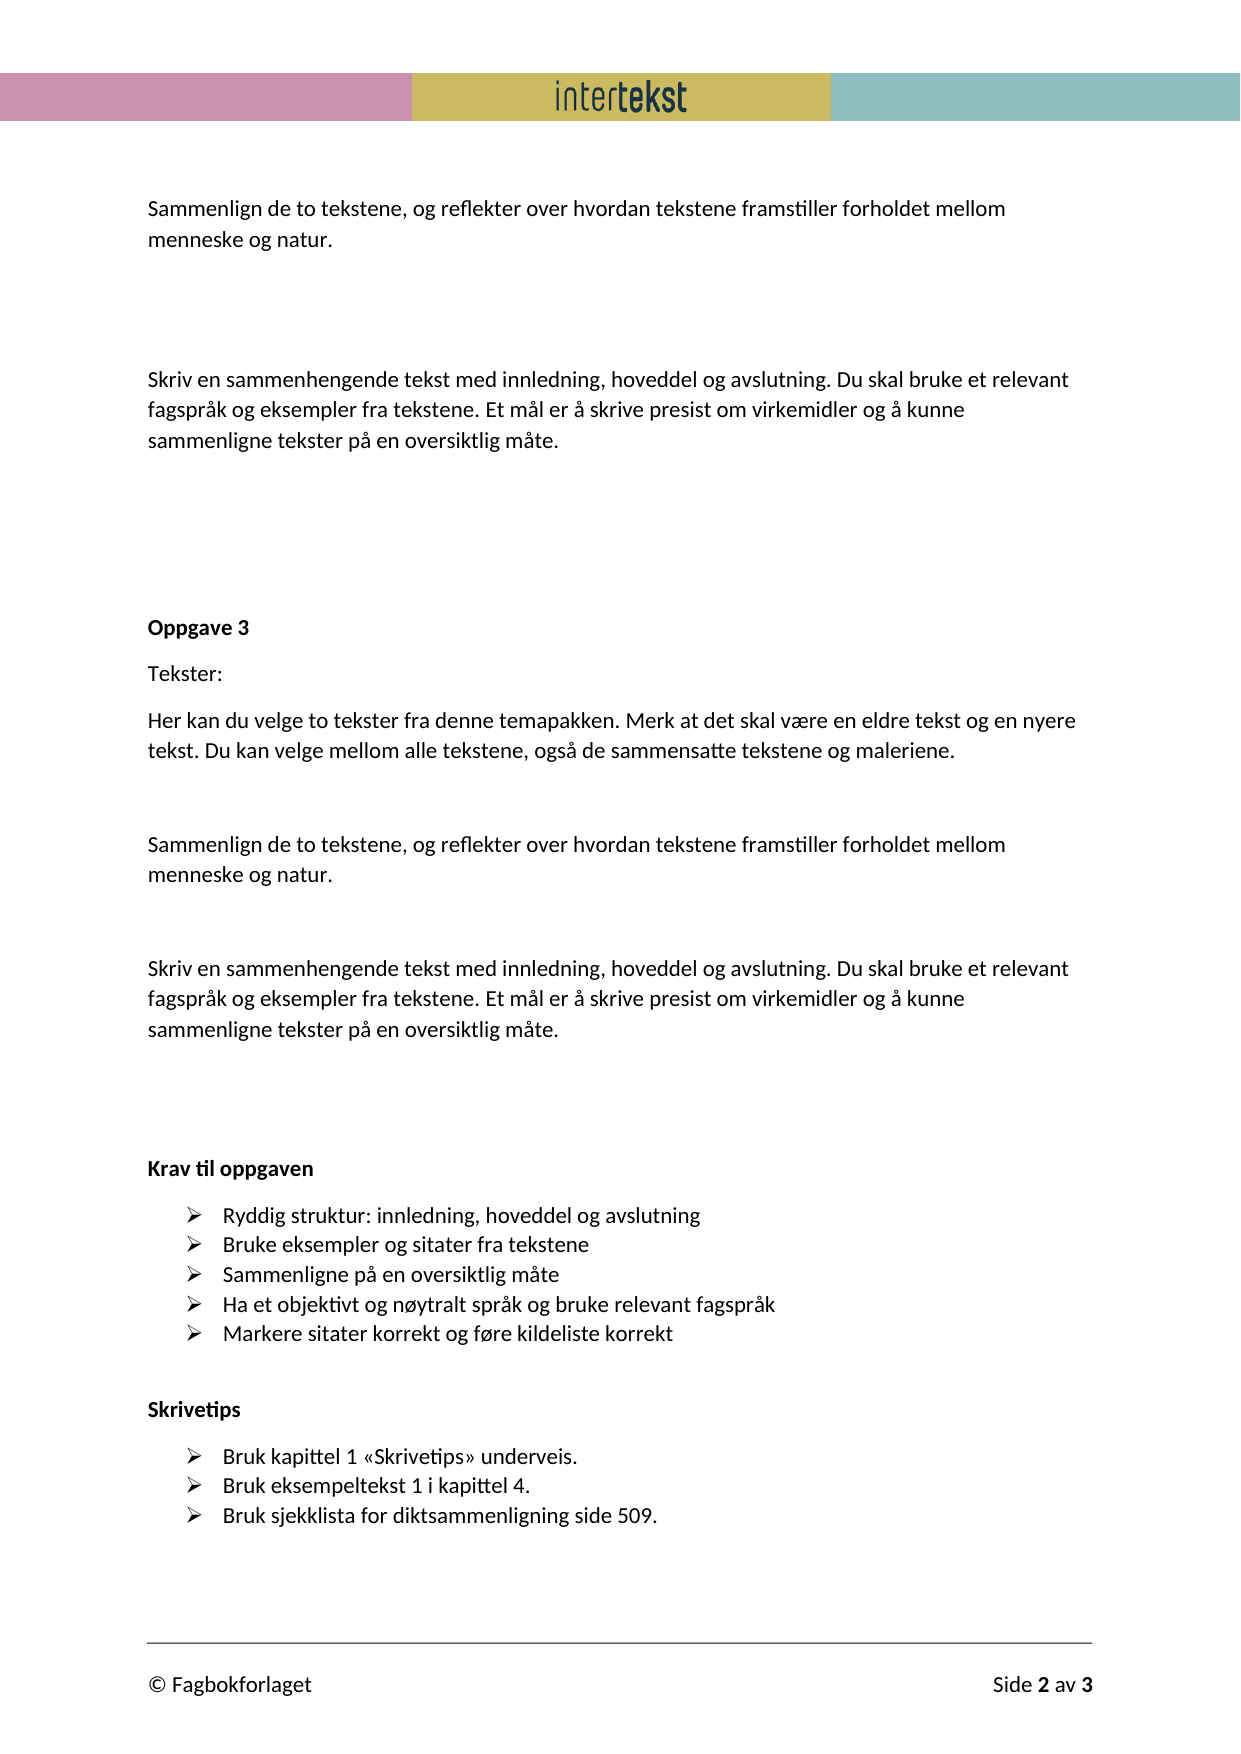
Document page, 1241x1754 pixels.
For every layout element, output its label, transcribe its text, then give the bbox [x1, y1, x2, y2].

text Tekster: [148, 659, 1093, 688]
text Her kan du velge to tekster fra denne temapakken. Merk at det skal være en eldre tekst og en nyere tekst. Du kan velge mellom alle tekstene, også de sammensatte tekstene og maleriene. [148, 706, 1093, 765]
list Ha et objektivt og nøytralt språk og bruke relevant fagspråk [185, 1290, 1093, 1318]
picture [0, 73, 1241, 121]
text Sammenlign de to tekstene, og reflekter over hvordan tekstene framstiller forholdet mellom menneske og natur. [148, 830, 1093, 889]
list Bruk eksempeltekst 1 i kapittel 4. [185, 1472, 1093, 1499]
list Bruk kapittel 1 «Skrivetips» underveis. [185, 1442, 1093, 1470]
list Sammenligne på en oversiktlig måte [185, 1260, 1093, 1288]
list Ryddig struktur: innledning, hoveddel og avslutning [185, 1201, 1093, 1229]
text Sammenlign de to tekstene, og reflekter over hvordan tekstene framstiller forholdet mellom menneske og natur. [148, 194, 1093, 253]
text Oppgave 3 [148, 613, 1093, 641]
text Skrivetips [148, 1396, 1093, 1423]
text Krav til oppgaven [148, 1154, 1093, 1182]
list Bruk sjekklista for diktsammenligning side 509. [185, 1501, 1093, 1529]
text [148, 365, 1093, 454]
list Bruke eksempler og sitater fra tekstene [185, 1230, 1093, 1258]
list Markere sitater korrekt og føre kildeliste korrekt [185, 1319, 1093, 1347]
